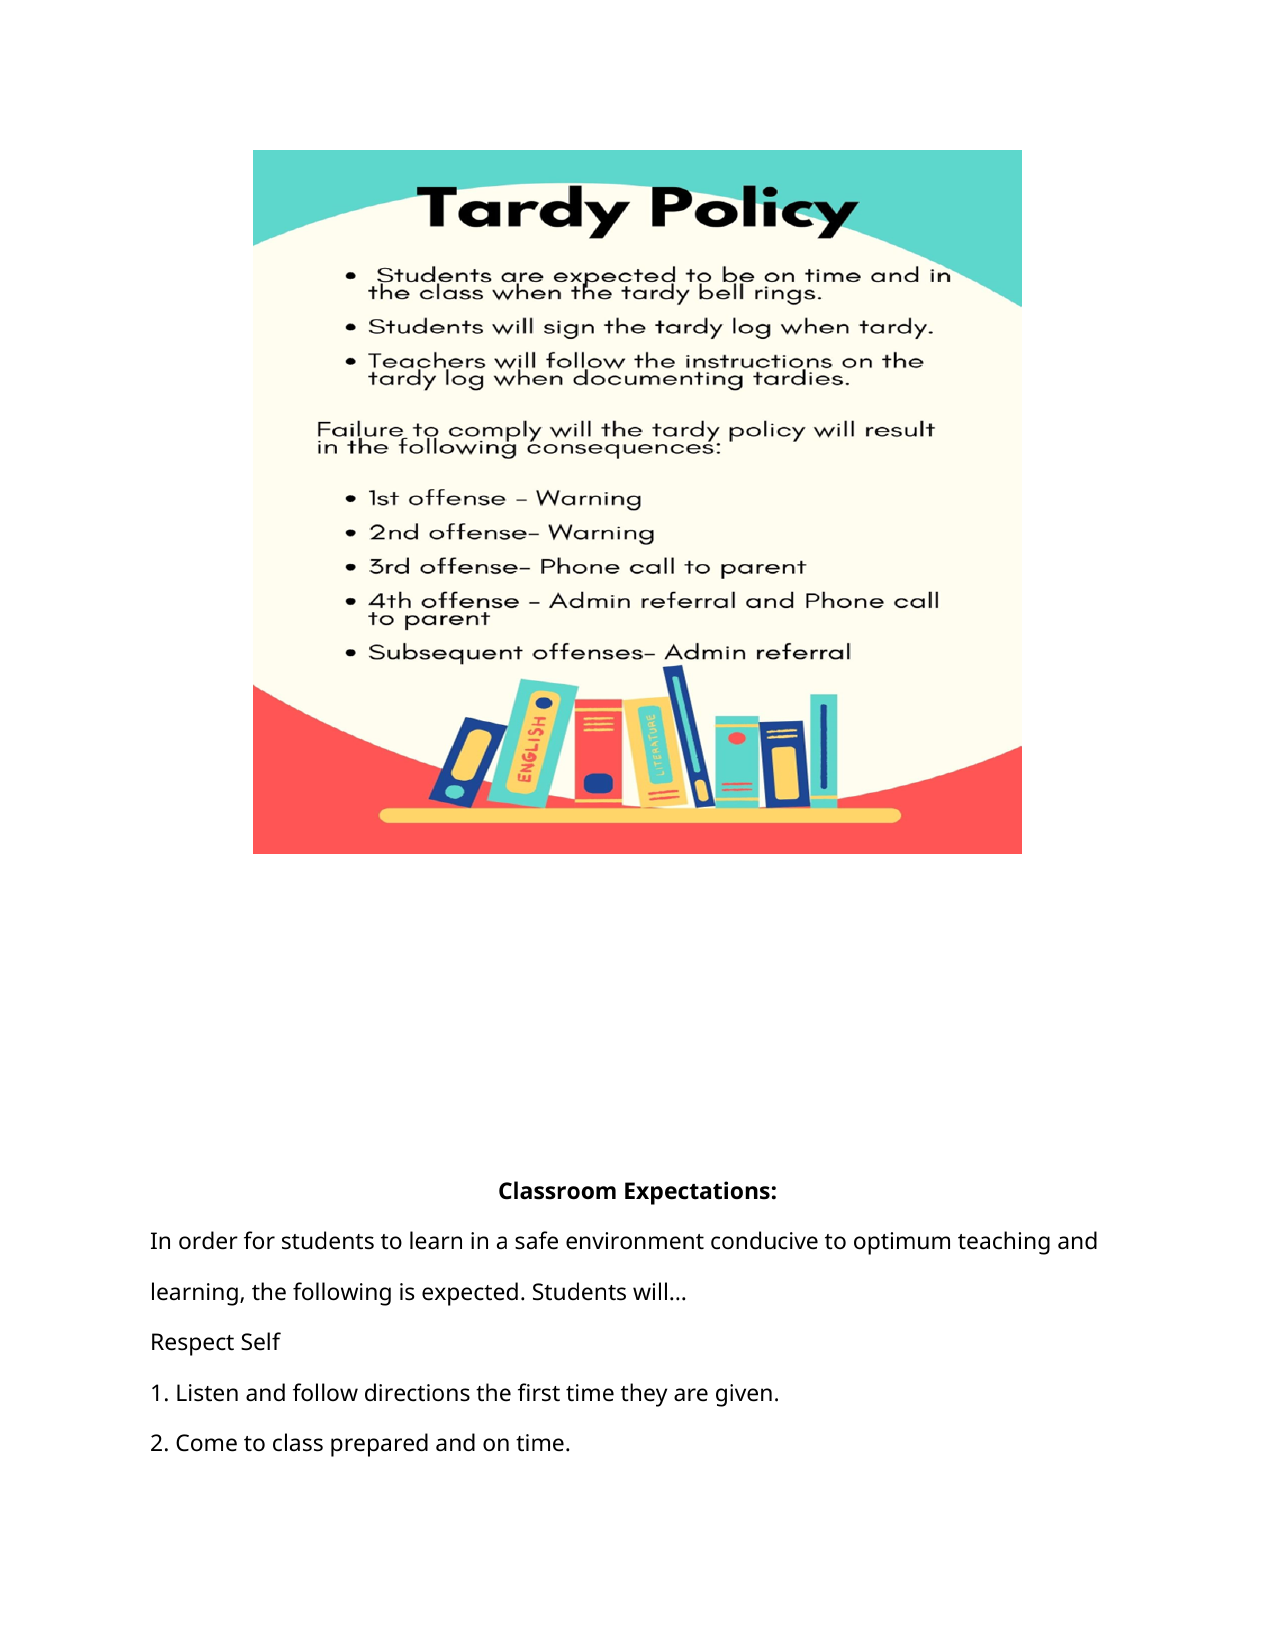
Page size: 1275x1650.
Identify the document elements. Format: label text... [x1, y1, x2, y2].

text learning, the following is expected. Students will… [150, 1276, 1125, 1307]
text In order for students to learn in a safe environment conducive to optimum teaching and [150, 1225, 1125, 1256]
text 1. Listen and follow directions the first time they are given. [150, 1376, 1125, 1408]
picture [253, 150, 1022, 854]
text Respect Self [150, 1326, 1125, 1357]
text 2. Come to class prepared and on time. [150, 1427, 1125, 1458]
text Classroom Expectations: [150, 1175, 1125, 1206]
